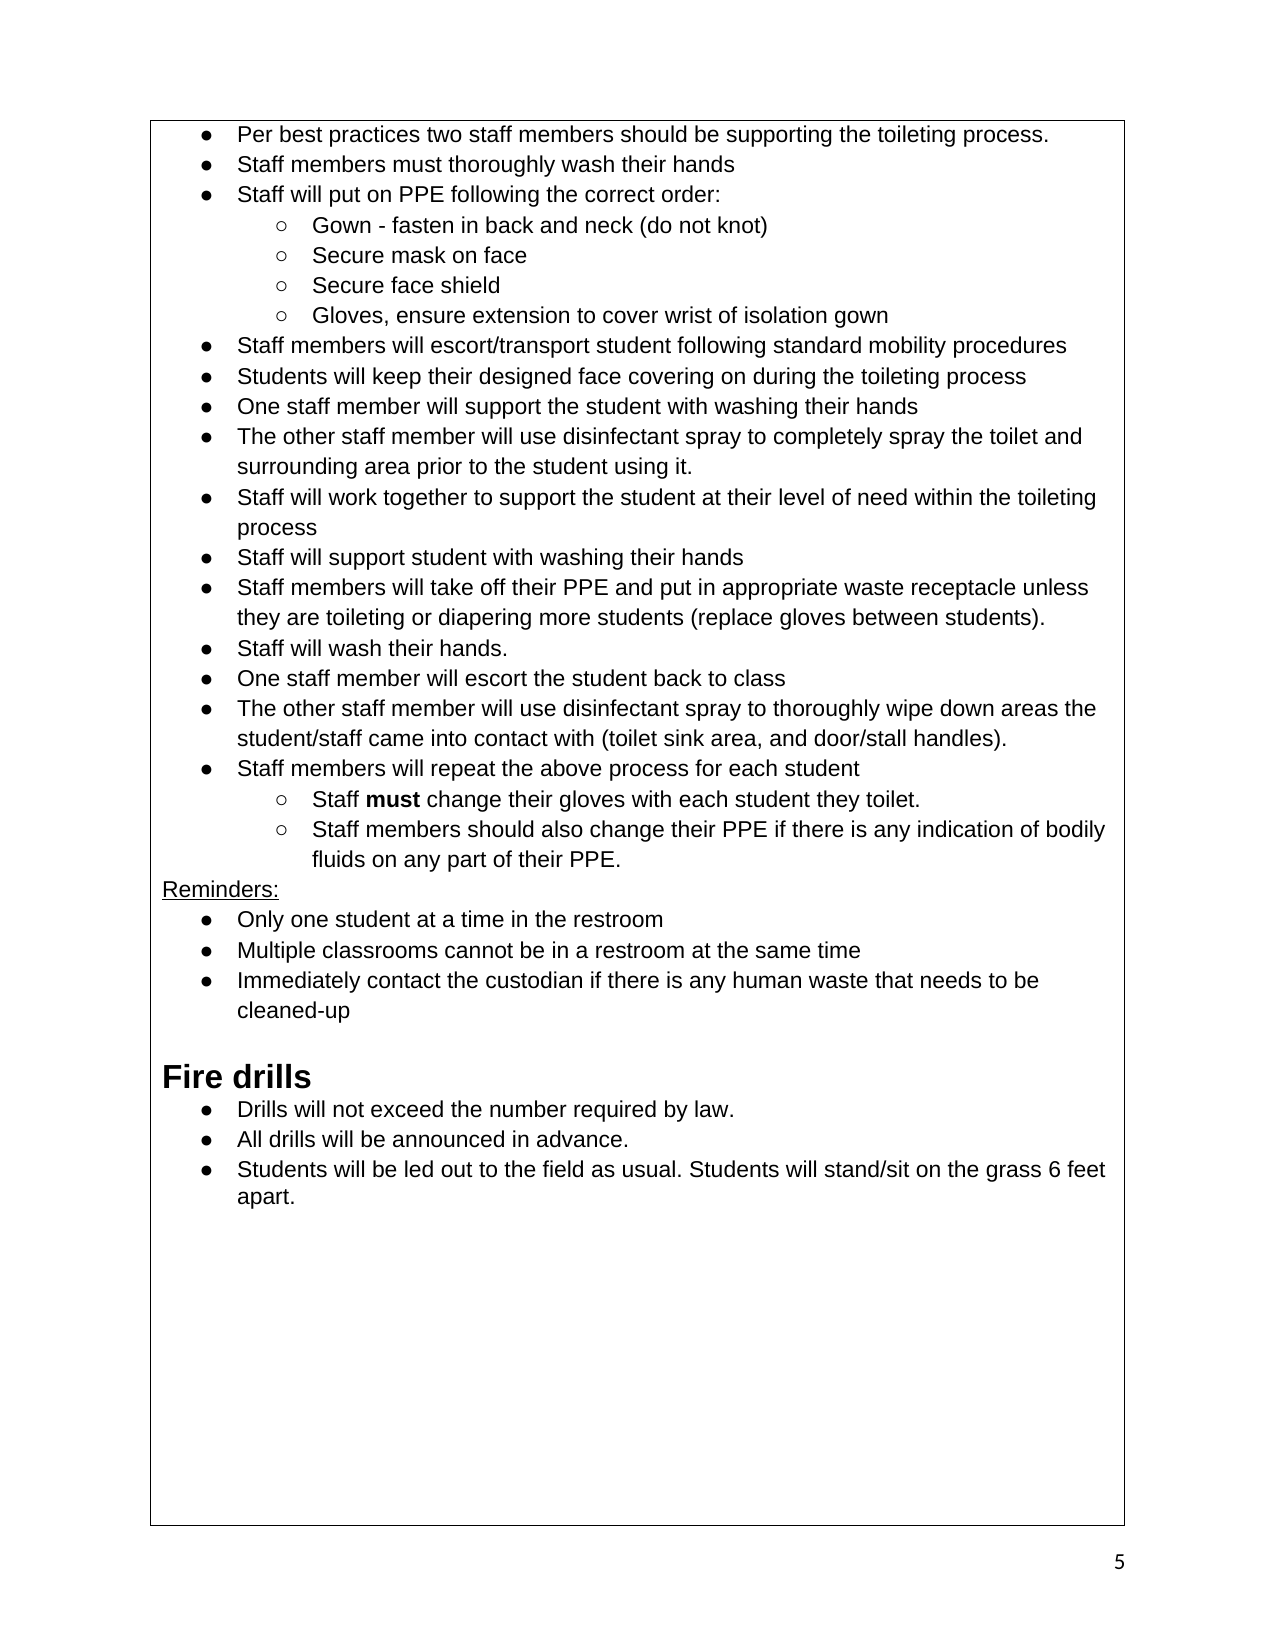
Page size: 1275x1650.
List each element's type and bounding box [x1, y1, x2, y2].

table_header [151, 121, 1124, 1525]
